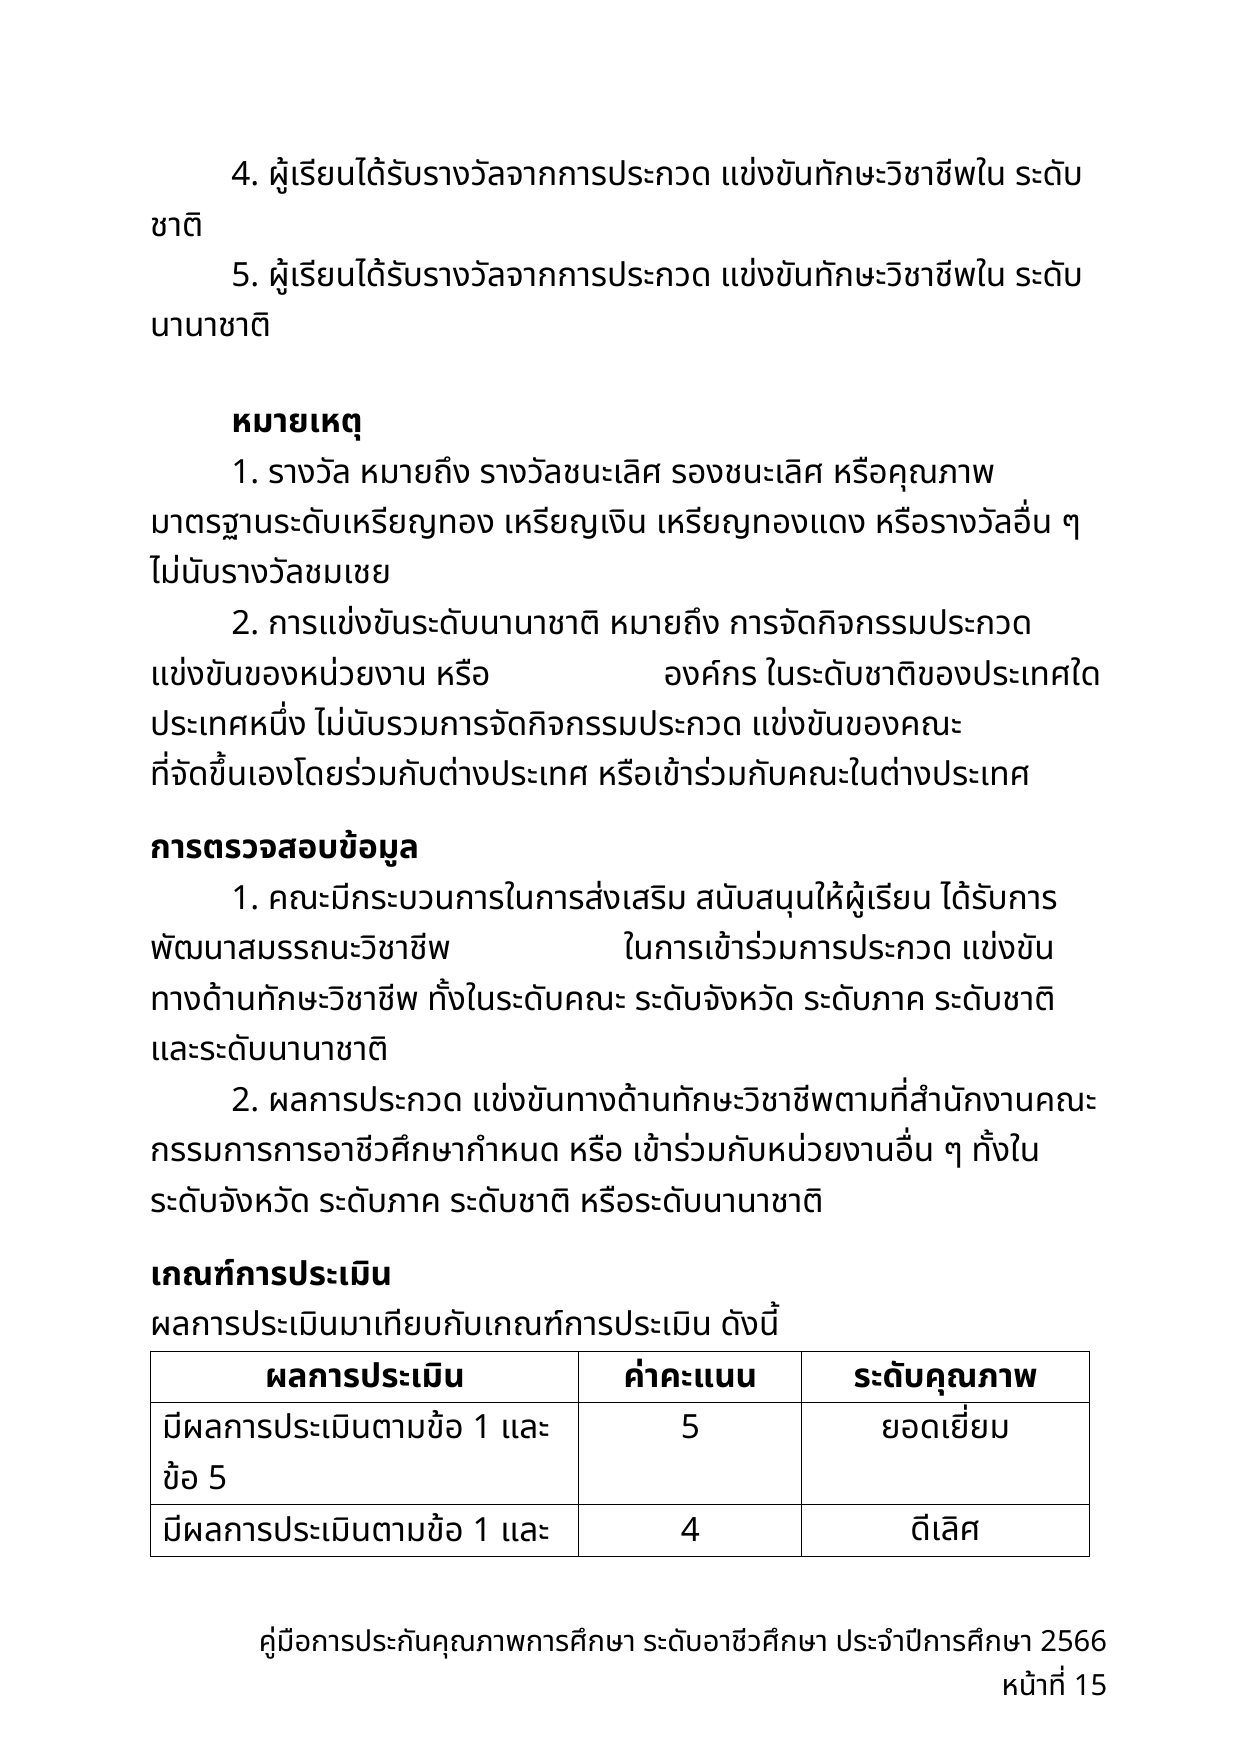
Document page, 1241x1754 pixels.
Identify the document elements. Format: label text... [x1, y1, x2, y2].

text 2. ผลการประกวด แข่งขันทางด้านทักษะวิชาชีพตามที่สำนักงานคณะกรรมการการอาชีวศึกษากำหนด หรือ เข้าร่วมกับหน่วยงานอื่น ๆ ทั้งในระดับจังหวัด ระดับภาค ระดับชาติ หรือระดับนานาชาติ [150, 1076, 1107, 1227]
text 1. คณะมีกระบวนการในการส่งเสริม สนับสนุนให้ผู้เรียน ได้รับการพัฒนาสมรรถนะวิชาชีพ ในการเข้าร่วมการประกวด แข่งขันทางด้านทักษะวิชาชีพ ทั้งในระดับคณะ ระดับจังหวัด ระดับภาค ระดับชาติ และระดับนานาชาติ [150, 874, 1107, 1076]
table_cell 4 [579, 1505, 801, 1556]
table_cell 5 [579, 1403, 801, 1504]
text 2. การแข่งขันระดับนานาชาติ หมายถึง การจัดกิจกรรมประกวด แข่งขันของหน่วยงาน หรือ องค์กร ในระดับชาติของประเทศใดประเทศหนึ่ง ไม่นับรวมการจัดกิจกรรมประกวด แข่งขันของคณะ ที่จัดขึ้นเองโดยร่วมกับต่างประเทศ หรือเข้าร่วมกับคณะในต่างประเทศ [150, 599, 1107, 801]
table_header ระดับคุณภาพ [802, 1352, 1089, 1402]
table_cell ดีเลิศ [802, 1505, 1089, 1556]
text 5. ผู้เรียนได้รับรางวัลจากการประกวด แข่งขันทักษะวิชาชีพใน ระดับนานาชาติ [150, 251, 1107, 352]
text หมายเหตุ [150, 397, 1107, 448]
table_cell มีผลการประเมินตามข้อ 1 และ ข้อ 5 [151, 1403, 578, 1504]
text การตรวจสอบข้อมูล [150, 823, 1107, 874]
table_header ผลการประเมิน [151, 1352, 578, 1402]
text 4. ผู้เรียนได้รับรางวัลจากการประกวด แข่งขันทักษะวิชาชีพใน ระดับชาติ [150, 150, 1107, 251]
text 1. รางวัล หมายถึง รางวัลชนะเลิศ รองชนะเลิศ หรือคุณภาพมาตรฐานระดับเหรียญทอง เหรียญเงิน เหรียญทองแดง หรือรางวัลอื่น ๆ ไม่นับรางวัลชมเชย [150, 448, 1107, 599]
table_cell ยอดเยี่ยม [802, 1403, 1089, 1504]
table_header ค่าคะแนน [579, 1352, 801, 1402]
text ผลการประเมินมาเทียบกับเกณฑ์การประเมิน ดังนี้ [150, 1300, 1107, 1351]
subtitle เกณฑ์การประเมิน [150, 1250, 1107, 1300]
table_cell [151, 1505, 578, 1556]
